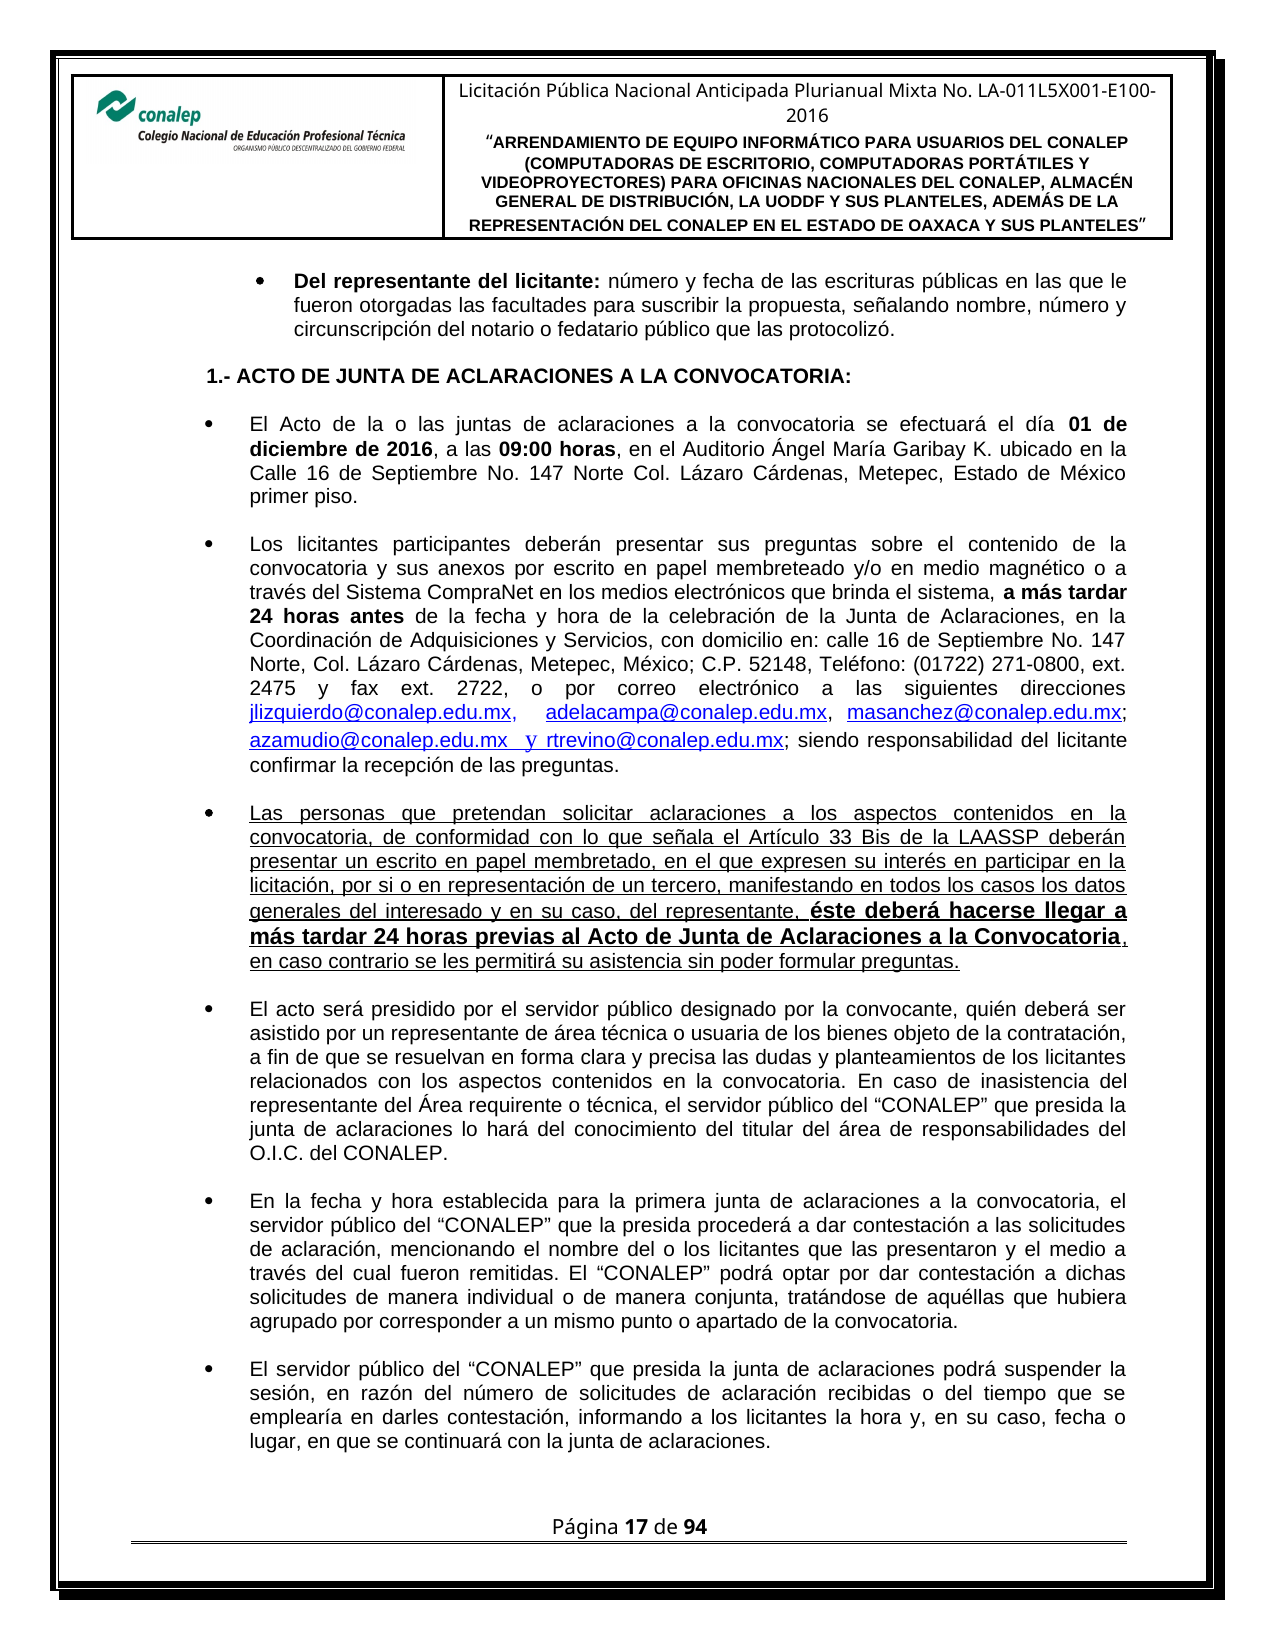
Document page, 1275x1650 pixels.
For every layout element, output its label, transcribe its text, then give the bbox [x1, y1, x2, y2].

list En la fecha y hora establecida para la primera junta de aclaraciones a la convocatoria, el servidor público del “CONALEP” que la presida procederá a dar contestación a las solicitudes de aclaración, mencionando el nombre del o los licitantes que las presentaron y el medio a través del cual fueron remitidas. El “CONALEP” podrá optar por dar contestación a dichas solicitudes de manera individual o de manera conjunta, tratándose de aquéllas que hubiera agrupado por corresponder a un mismo punto o apartado de la convocatoria. [205, 1189, 1127, 1333]
list Los licitantes participantes deberán presentar sus preguntas sobre el contenido de la convocatoria y sus anexos por escrito en papel membreteado y/o en medio magnético o a través del Sistema CompraNet en los medios electrónicos que brinda el sistema, a más tardar 24 horas antes de la fecha y hora de la celebración de la Junta de Aclaraciones, en la Coordinación de Adquisiciones y Servicios, con domicilio en: calle 16 de Septiembre No. 147 Norte, Col. Lázaro Cárdenas, Metepec, México; C.P. 52148, Teléfono: (01722) 271-0800, ext. 2475 y fax ext. 2722, o por correo electrónico a las siguientes direcciones jlizquierdo@conalep.edu.mx, adelacampa@conalep.edu.mx, masanchez@conalep.edu.mx; azamudio@conalep.edu.mx y rtrevino@conalep.edu.mx; siendo responsabilidad del licitante confirmar la recepción de las preguntas. [205, 532, 1127, 777]
list El acto será presidido por el servidor público designado por la convocante, quién deberá ser asistido por un representante de área técnica o usuaria de los bienes objeto de la contratación, a fin de que se resuelvan en forma clara y precisa las dudas y planteamientos de los licitantes relacionados con los aspectos contenidos en la convocatoria. En caso de inasistencia del representante del Área requirente o técnica, el servidor público del “CONALEP” que presida la junta de aclaraciones lo hará del conocimiento del titular del área de responsabilidades del O.I.C. del CONALEP. [205, 997, 1127, 1165]
list 1.- ACTO DE JUNTA DE ACLARACIONES A LA CONVOCATORIA: [206, 364, 1127, 388]
list El Acto de la o las juntas de aclaraciones a la convocatoria se efectuará el día 01 de diciembre de 2016, a las 09:00 horas, en el Auditorio Ángel María Garibay K. ubicado en la Calle 16 de Septiembre No. 147 Norte Col. Lázaro Cárdenas, Metepec, Estado de México primer piso. [205, 412, 1127, 508]
list Las personas que pretendan solicitar aclaraciones a los aspectos contenidos en la convocatoria, de conformidad con lo que señala el Artículo 33 Bis de la LAASSP deberán presentar un escrito en papel membretado, en el que expresen su interés en participar en la licitación, por si o en representación de un tercero, manifestando en todos los casos los datos generales del interesado y en su caso, del representante, éste deberá hacerse llegar a más tardar 24 horas previas al Acto de Junta de Aclaraciones a la Convocatoria, en caso contrario se les permitirá su asistencia sin poder formular preguntas. [205, 801, 1127, 973]
picture [86, 77, 416, 164]
list El servidor público del “CONALEP” que presida la junta de aclaraciones podrá suspender la sesión, en razón del número de solicitudes de aclaración recibidas o del tiempo que se emplearía en darles contestación, informando a los licitantes la hora y, en su caso, fecha o lugar, en que se continuará con la junta de aclaraciones. [205, 1357, 1127, 1453]
list Del representante del licitante: número y fecha de las escrituras públicas en las que le fueron otorgadas las facultades para suscribir la propuesta, señalando nombre, número y circunscripción del notario o fedatario público que las protocolizó. [256, 268, 1127, 340]
